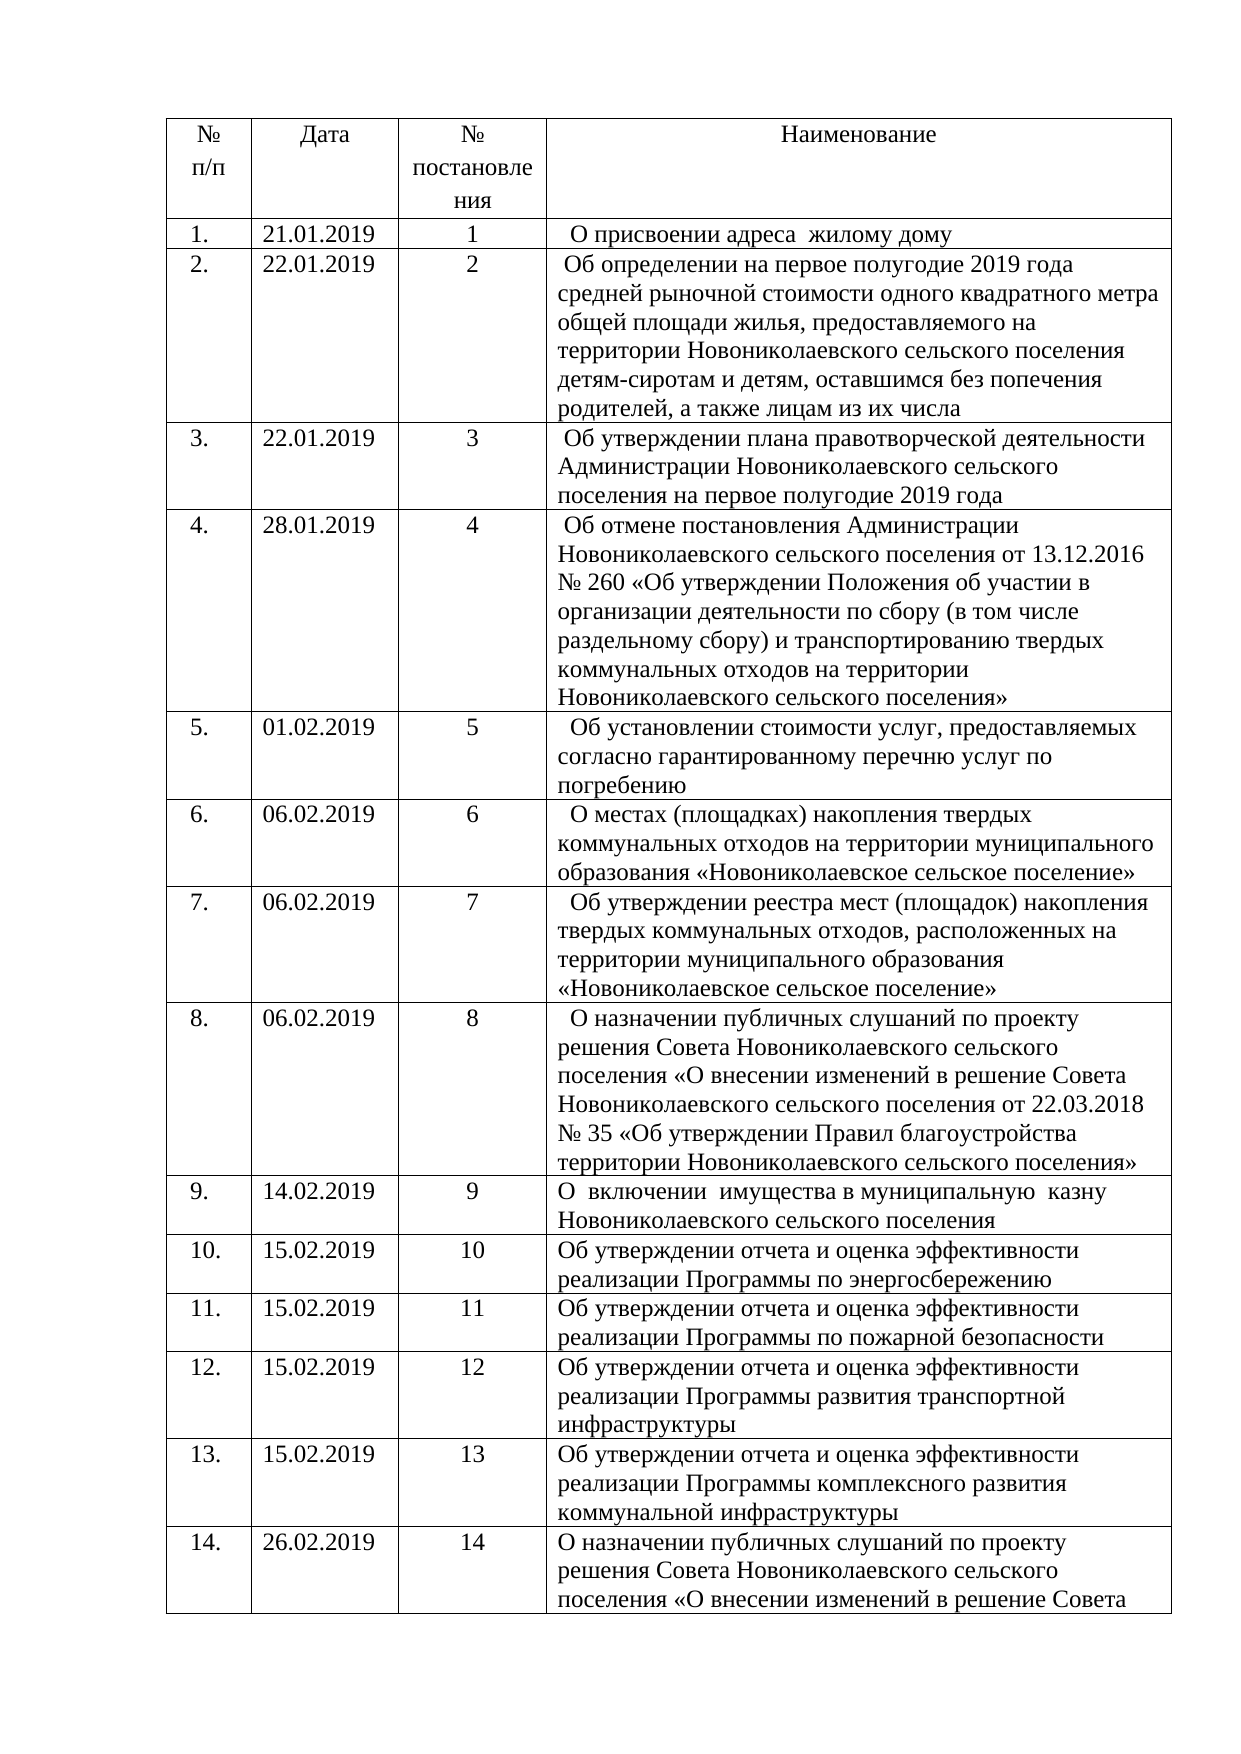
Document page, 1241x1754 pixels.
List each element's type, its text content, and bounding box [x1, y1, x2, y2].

table_header № п/п [167, 119, 251, 218]
table_header Наименование [547, 119, 1171, 218]
table_cell 11 [399, 1294, 546, 1351]
table_cell [167, 1439, 251, 1526]
table_cell [167, 1235, 251, 1292]
table_cell Об утверждении плана правотворческой деятельности Администрации Новониколаевского сельского поселения на первое полугодие 2019 года [547, 423, 1171, 509]
table_cell 15.02.2019 [252, 1439, 398, 1526]
table_cell Об утверждении отчета и оценка эффективности реализации Программы по пожарной безопасности [547, 1294, 1171, 1351]
table_cell Об определении на первое полугодие 2019 года средней рыночной стоимости одного квадратного метра общей площади жилья, предоставляемого на территории Новониколаевского сельского поселения детям-сиротам и детям, оставшимся без попечения родителей, а также лицам из их числа [547, 249, 1171, 422]
table_cell 06.02.2019 [252, 887, 398, 1002]
table_cell 7 [399, 887, 546, 1002]
table_cell 14 [399, 1527, 546, 1613]
table_cell Об утверждении отчета и оценка эффективности реализации Программы комплексного развития коммунальной инфраструктуры [547, 1439, 1171, 1526]
table_cell 9 [399, 1176, 546, 1234]
table_cell [167, 800, 251, 886]
table_cell 3 [399, 423, 546, 509]
table_cell 06.02.2019 [252, 800, 398, 886]
table_cell 12 [399, 1352, 546, 1438]
table_cell 28.01.2019 [252, 510, 398, 711]
table_cell 8 [399, 1003, 546, 1175]
table_cell [167, 423, 251, 509]
table_cell 26.02.2019 [252, 1527, 398, 1613]
table_cell 13 [399, 1439, 546, 1526]
table_cell 15.02.2019 [252, 1235, 398, 1292]
table_cell 6 [399, 800, 546, 886]
table_cell [167, 1527, 251, 1613]
table_header Дата [252, 119, 398, 218]
table_cell О присвоении адреса жилому дому [547, 219, 1171, 248]
table_cell О местах (площадках) накопления твердых коммунальных отходов на территории муниципального образования «Новониколаевское сельское поселение» [547, 800, 1171, 886]
table_cell [167, 1003, 251, 1175]
table_cell 4 [399, 510, 546, 711]
table_cell [167, 510, 251, 711]
table_cell [167, 1176, 251, 1234]
table_header № постановления [399, 119, 546, 218]
table_cell Об отмене постановления Администрации Новониколаевского сельского поселения от 13.12.2016 № 260 «Об утверждении Положения об участии в организации деятельности по сбору (в том числе раздельному сбору) и транспортированию твердых коммунальных отходов на территории Новониколаевского сельского поселения» [547, 510, 1171, 711]
table_cell Об установлении стоимости услуг, предоставляемых согласно гарантированному перечню услуг по погребению [547, 712, 1171, 798]
table_cell [167, 1352, 251, 1438]
table_cell 06.02.2019 [252, 1003, 398, 1175]
table_cell [167, 1294, 251, 1351]
table_cell [167, 249, 251, 422]
table_cell Об утверждении реестра мест (площадок) накопления твердых коммунальных отходов, расположенных на территории муниципального образования «Новониколаевское сельское поселение» [547, 887, 1171, 1002]
table_cell 15.02.2019 [252, 1352, 398, 1438]
table_cell 10 [399, 1235, 546, 1292]
table_cell О назначении публичных слушаний по проекту решения Совета Новониколаевского сельского поселения «О внесении изменений в решение Совета Новониколаевского сельского поселения от 22.03.2018 № 35 «Об утверждении Правил благоустройства территории Новониколаевского сельского поселения» [547, 1003, 1171, 1175]
table_cell 1 [399, 219, 546, 248]
table_cell 2 [399, 249, 546, 422]
table_cell [167, 712, 251, 798]
table_cell 22.01.2019 [252, 249, 398, 422]
table_cell 14.02.2019 [252, 1176, 398, 1234]
table_cell 01.02.2019 [252, 712, 398, 798]
table_cell Об утверждении отчета и оценка эффективности реализации Программы по энергосбережению [547, 1235, 1171, 1292]
table_cell 21.01.2019 [252, 219, 398, 248]
table_cell О включении имущества в муниципальную казну Новониколаевского сельского поселения [547, 1176, 1171, 1234]
table_cell Об утверждении отчета и оценка эффективности реализации Программы развития транспортной инфраструктуры [547, 1352, 1171, 1438]
table_cell [167, 887, 251, 1002]
table_cell 5 [399, 712, 546, 798]
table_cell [547, 1527, 1171, 1613]
table_cell 22.01.2019 [252, 423, 398, 509]
table_cell 15.02.2019 [252, 1294, 398, 1351]
table_cell [167, 219, 251, 248]
